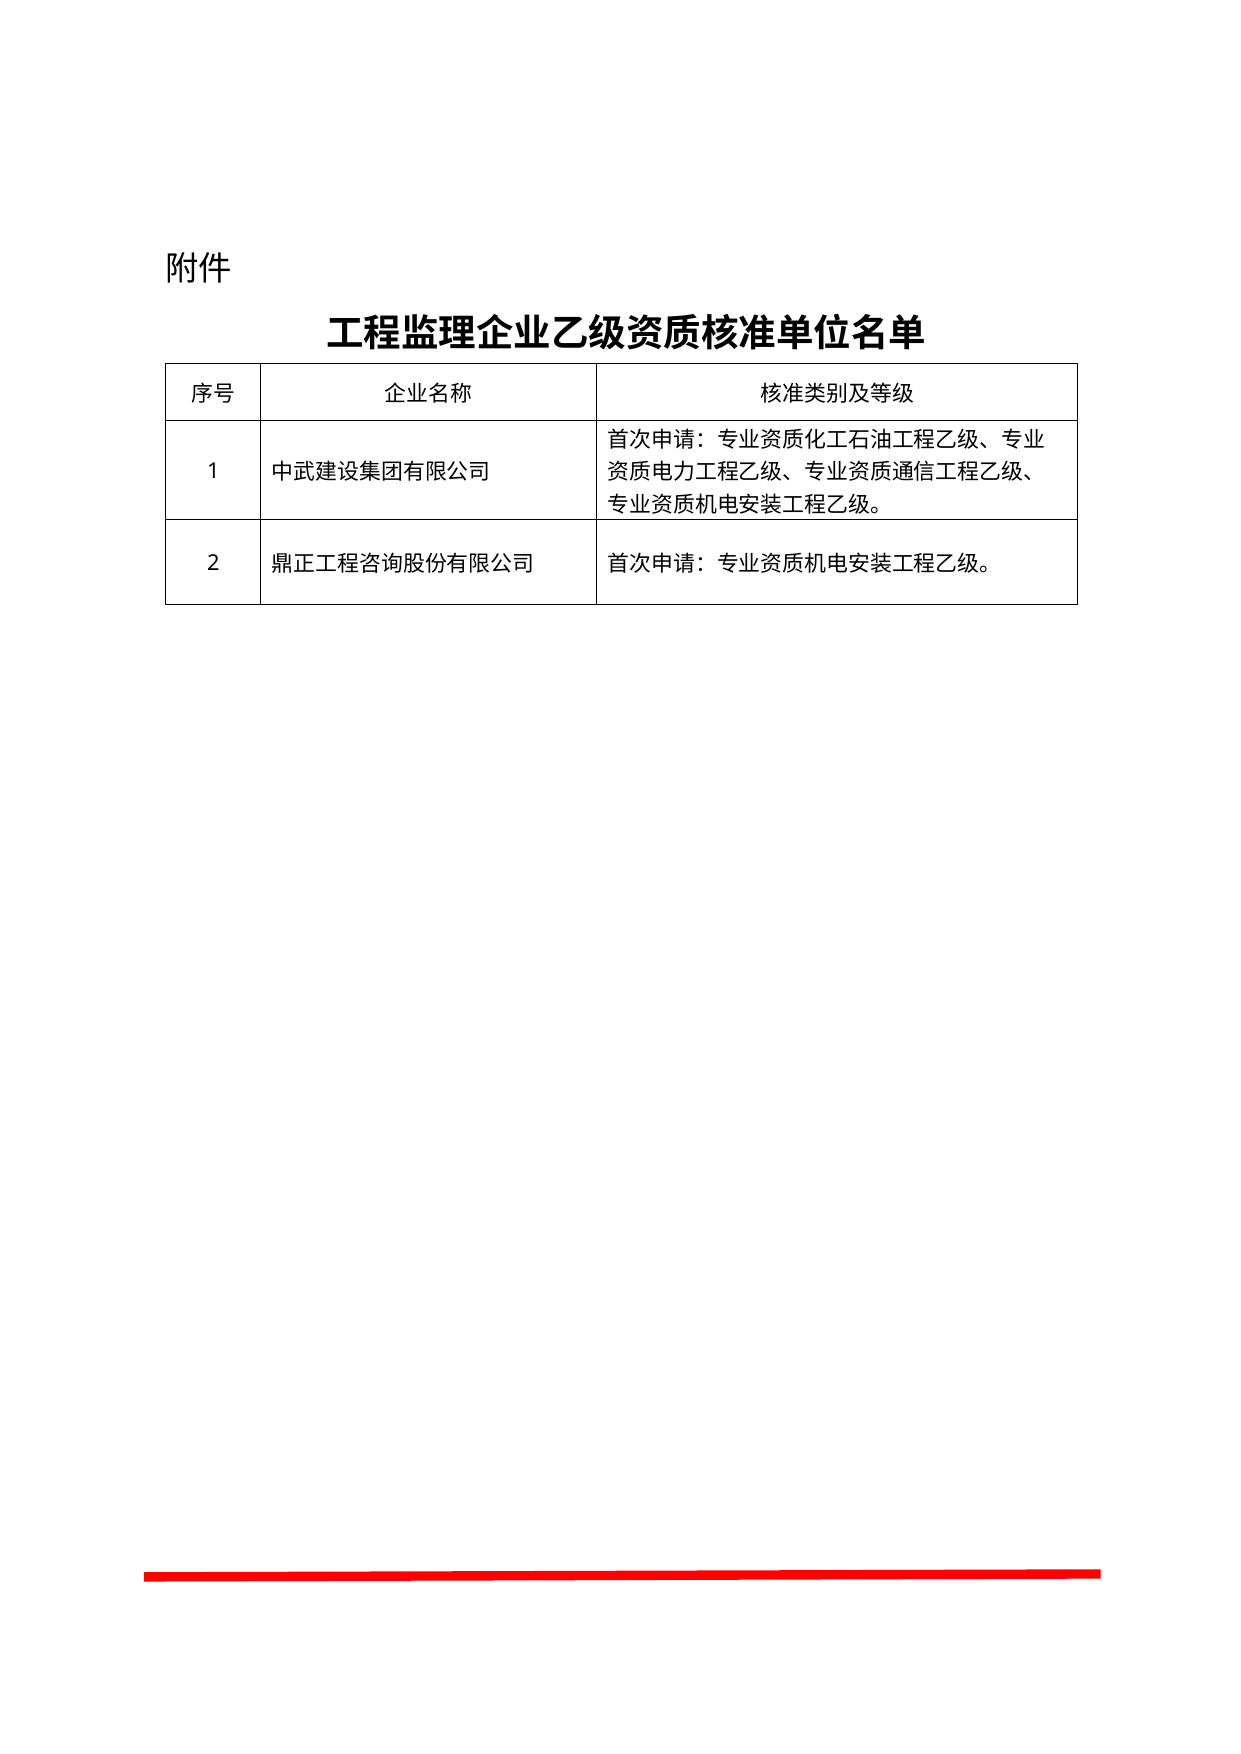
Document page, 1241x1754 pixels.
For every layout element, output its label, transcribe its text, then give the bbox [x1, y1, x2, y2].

table_cell 首次申请：专业资质机电安装工程乙级。 [597, 520, 1077, 604]
table_cell 1 [166, 421, 260, 519]
text 工程监理企业乙级资质核准单位名单 [165, 298, 1087, 363]
table_header 企业名称 [261, 364, 596, 420]
table_cell 首次申请：专业资质化工石油工程乙级、专业资质电力工程乙级、专业资质通信工程乙级、专业资质机电安装工程乙级。 [597, 421, 1077, 519]
table_header 核准类别及等级 [597, 364, 1077, 420]
table_header 序号 [166, 364, 260, 420]
text 附件 [165, 233, 1087, 298]
table_cell 鼎正工程咨询股份有限公司 [261, 520, 596, 604]
table_cell 2 [166, 520, 260, 604]
table_cell 中武建设集团有限公司 [261, 421, 596, 519]
